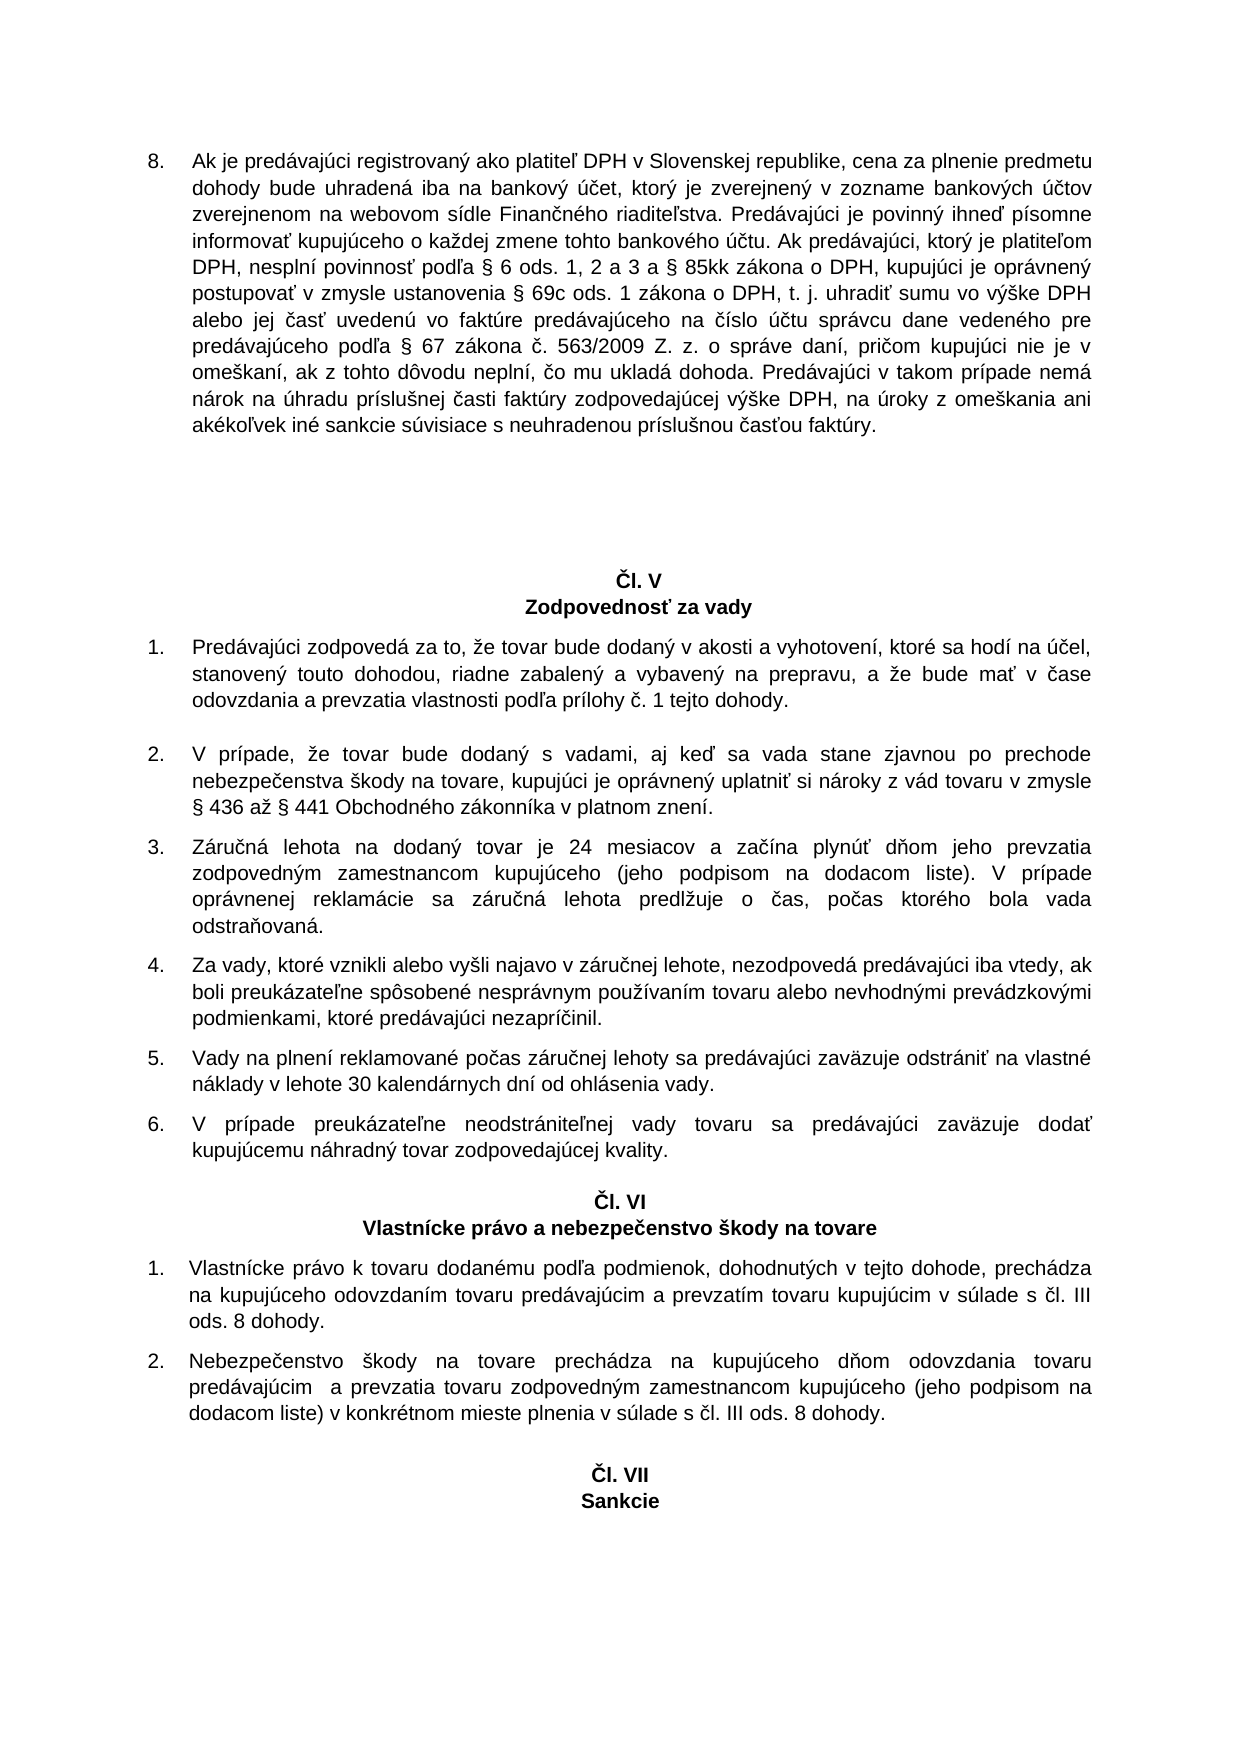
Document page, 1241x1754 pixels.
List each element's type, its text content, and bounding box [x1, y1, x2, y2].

list Predávajúci zodpovedá za to, že tovar bude dodaný v akosti a vyhotovení, ktoré sa hodí na účel, stanovený touto dohodou, riadne zabalený a vybavený na prepravu, a že bude mať v čase odovzdania a prevzatia vlastnosti podľa prílohy č. 1 tejto dohody. [147, 635, 1093, 712]
text Zodpovednosť za vady [184, 595, 1093, 619]
text Čl. VI [184, 1189, 1056, 1213]
text Sankcie [184, 1489, 1056, 1513]
list Nebezpečenstvo škody na tovare prechádza na kupujúceho dňom odovzdania tovaru predávajúcim a prevzatia tovaru zodpovedným zamestnancom kupujúceho (jeho podpisom na dodacom liste) v konkrétnom mieste plnenia v súlade s čl. III ods. 8 dohody. [147, 1348, 1093, 1425]
text Vlastnícke právo a nebezpečenstvo škody na tovare [362, 1216, 1093, 1240]
list Ak je predávajúci registrovaný ako platiteľ DPH v Slovenskej republike, cena za plnenie predmetu dohody bude uhradená iba na bankový účet, ktorý je zverejnený v zozname bankových účtov zverejnenom na webovom sídle Finančného riaditeľstva. Predávajúci je povinný ihneď písomne informovať kupujúceho o každej zmene tohto bankového účtu. Ak predávajúci, ktorý je platiteľom DPH, nesplní povinnosť podľa § 6 ods. 1, 2 a 3 a § 85kk zákona o DPH, kupujúci je oprávnený postupovať v zmysle ustanovenia § 69c ods. 1 zákona o DPH, t. j. uhradiť sumu vo výške DPH alebo jej časť uvedenú vo faktúre predávajúceho na číslo účtu správcu dane vedeného pre predávajúceho podľa § 67 zákona č. 563/2009 Z. z. o správe daní, pričom kupujúci nie je v omeškaní, ak z tohto dôvodu neplní, čo mu ukladá dohoda. Predávajúci v takom prípade nemá nárok na úhradu príslušnej časti faktúry zodpovedajúcej výške DPH, na úroky z omeškania ani akékoľvek iné sankcie súvisiace s neuhradenou príslušnou časťou faktúry. [147, 149, 1093, 437]
list Za vady, ktoré vznikli alebo vyšli najavo v záručnej lehote, nezodpovedá predávajúci iba vtedy, ak boli preukázateľne spôsobené nesprávnym používaním tovaru alebo nevhodnými prevádzkovými podmienkami, ktoré predávajúci nezapríčinil. [147, 953, 1093, 1030]
list Záručná lehota na dodaný tovar je 24 mesiacov a začína plynúť dňom jeho prevzatia zodpovedným zamestnancom kupujúceho (jeho podpisom na dodacom liste). V prípade oprávnenej reklamácie sa záručná lehota predlžuje o čas, počas ktorého bola vada odstraňovaná. [147, 834, 1093, 938]
list Vady na plnení reklamované počas záručnej lehoty sa predávajúci zaväzuje odstrániť na vlastné náklady v lehote 30 kalendárnych dní od ohlásenia vady. [147, 1046, 1093, 1096]
list V prípade preukázateľne neodstrániteľnej vady tovaru sa predávajúci zaväzuje dodať kupujúcemu náhradný tovar zodpovedajúcej kvality. [147, 1111, 1093, 1162]
list V prípade, že tovar bude dodaný s vadami, aj keď sa vada stane zjavnou po prechode nebezpečenstva škody na tovare, kupujúci je oprávnený uplatniť si nároky z vád tovaru v zmysle § 436 až § 441 Obchodného zákonníka v platnom znení. [147, 742, 1093, 819]
list Vlastnícke právo k tovaru dodanému podľa podmienok, dohodnutých v tejto dohode, prechádza na kupujúceho odovzdaním tovaru predávajúcim a prevzatím tovaru kupujúcim v súlade s čl. III ods. 8 dohody. [147, 1256, 1093, 1333]
text Čl. VII [184, 1463, 1056, 1487]
text Čl. V [184, 569, 1093, 593]
